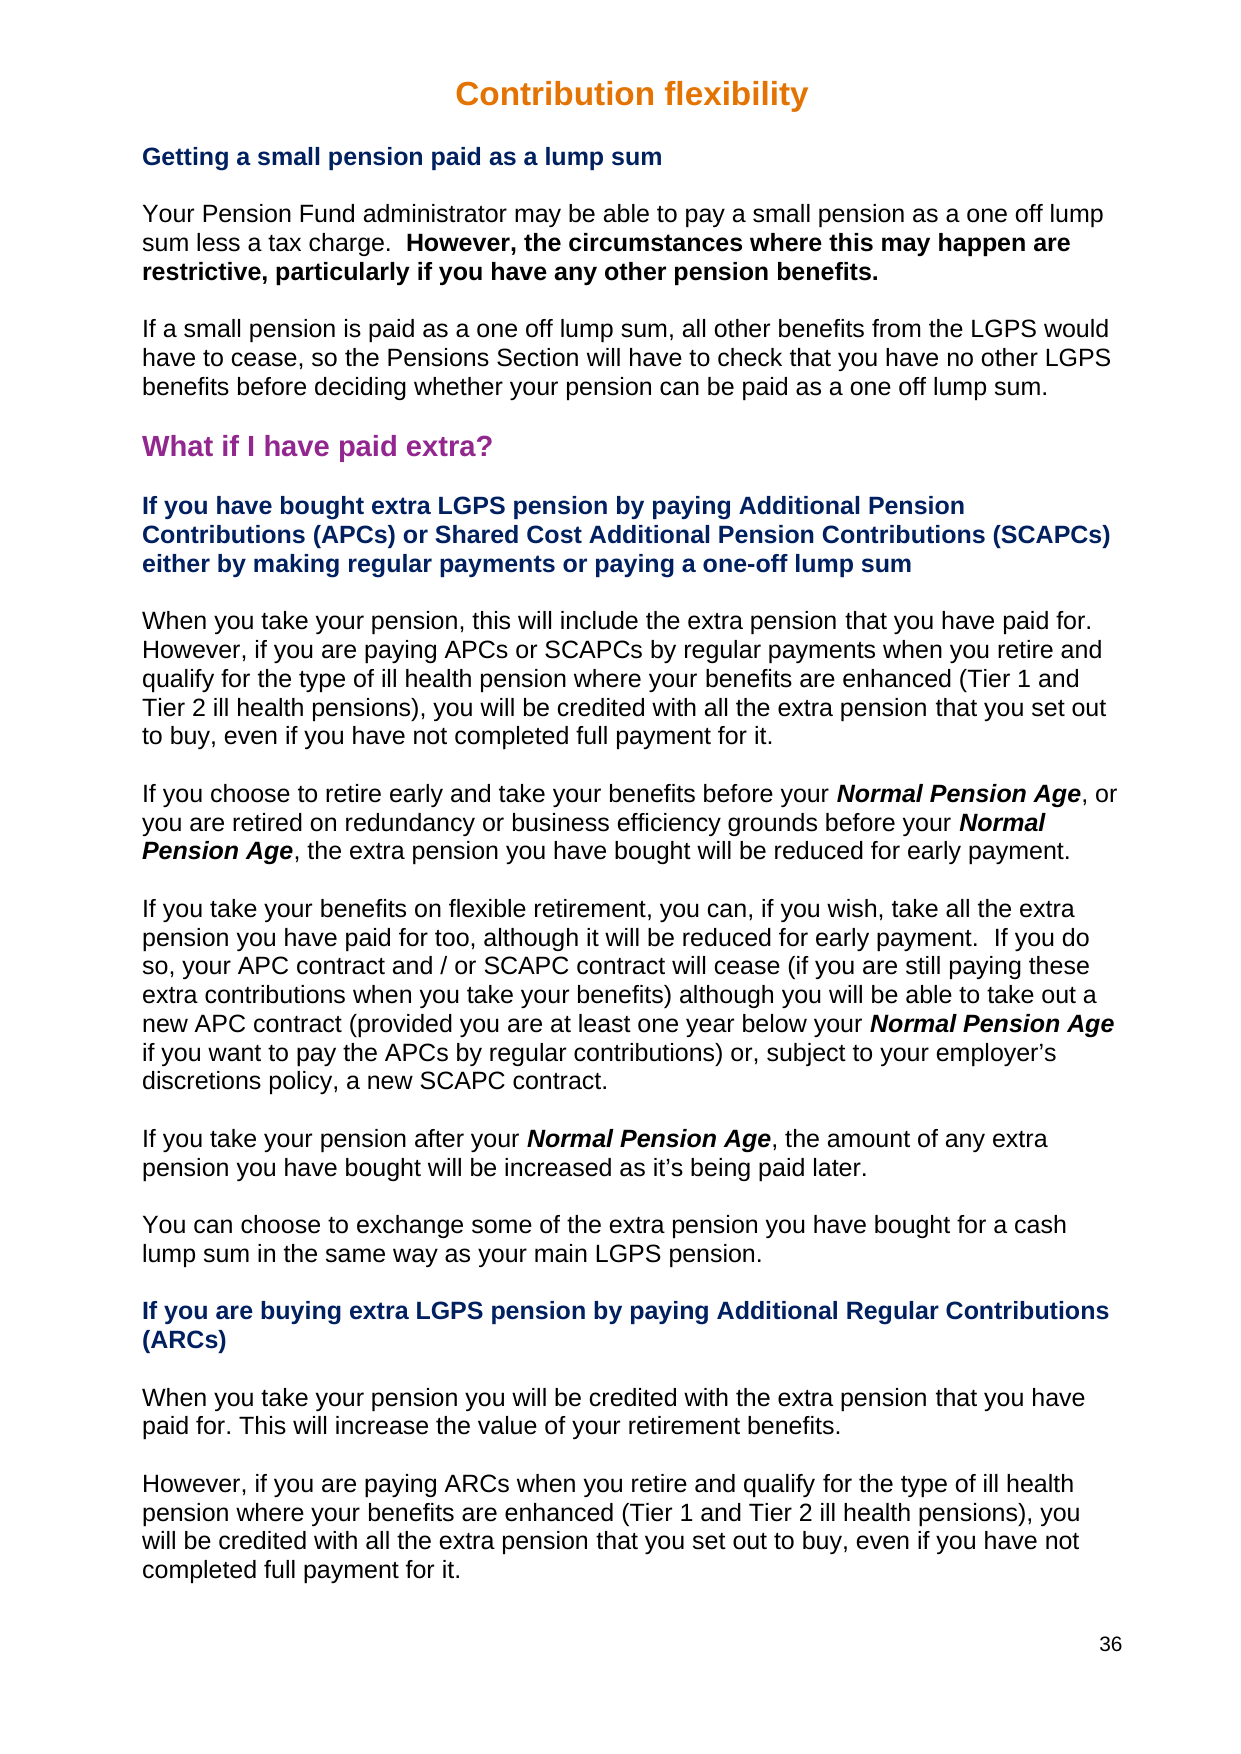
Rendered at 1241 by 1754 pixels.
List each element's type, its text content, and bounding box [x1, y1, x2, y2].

text When you take your pension you will be credited with the extra pension that you have paid for. This will increase the value of your retirement benefits. [142, 1382, 1122, 1440]
subtitle Your Pension Fund administrator may be able to pay a small pension as a one off lump sum less a tax charge. However, the circumstances where this may happen are restrictive, particularly if you have any other pension benefits. [142, 199, 1122, 285]
text If you take your benefits on flexible retirement, you can, if you wish, take all the extra pension you have paid for too, although it will be reduced for early payment. If you do so, your APC contract and / or SCAPC contract will cease (if you are still paying these extra contributions when you take your benefits) although you will be able to take out a new APC contract (provided you are at least one year below your Normal Pension Age if you want to pay the APCs by regular contributions) or, subject to your employer’s discretions policy, a new SCAPC contract. [142, 894, 1122, 1095]
text If you have bought extra LGPS pension by paying Additional Pension Contributions (APCs) or Shared Cost Additional Pension Contributions (SCAPCs) either by making regular payments or paying a one-off lump sum [142, 491, 1122, 577]
text When you take your pension, this will include the extra pension that you have paid for. [142, 606, 1122, 635]
text If a small pension is paid as a one off lump sum, all other benefits from the LGPS would have to cease, so the Pensions Section will have to check that you have no other LGPS benefits before deciding whether your pension can be paid as a one off lump sum. [142, 314, 1122, 400]
text If you take your pension after your Normal Pension Age, the amount of any extra pension you have bought will be increased as it’s being paid later. [142, 1124, 1122, 1181]
text However, But if you are paying ARCs when you retire and qualify for the type of ill health pension where your benefits are enhanced (Tier 1 and Tier 2 ill health pensions), you will be credited with all the extra pension that you set out to buy, even if you have not completed full payment for it. [142, 1469, 1122, 1584]
text If you choose to retire early and take your benefits before your Normal Pension Age, or you are retired on redundancy or business efficiency grounds before your Normal Pension Age, the extra pension you have bought will be reduced for early payment. [142, 779, 1122, 865]
text You can choose to exchange some of the extra pension you have bought for a cash lump sum in the same way as your main LGPS pension. [142, 1210, 1122, 1267]
text If you are buying extra LGPS pension by paying Additional Regular Contributions (ARCs) [142, 1296, 1122, 1354]
text However, if you are paying APCs or SCAPCs by regular payments when you retire and qualify for the type of ill health pension where your benefits are enhanced (Tier 1 and Tier 2 ill health pensions), you will be credited with all the extra pension that you set out to buy, even if you have not completed full payment for it. [142, 635, 1122, 750]
text What if I have paid extra? [142, 429, 1122, 462]
text Getting a small pension paid as a lump sum [142, 141, 1122, 170]
